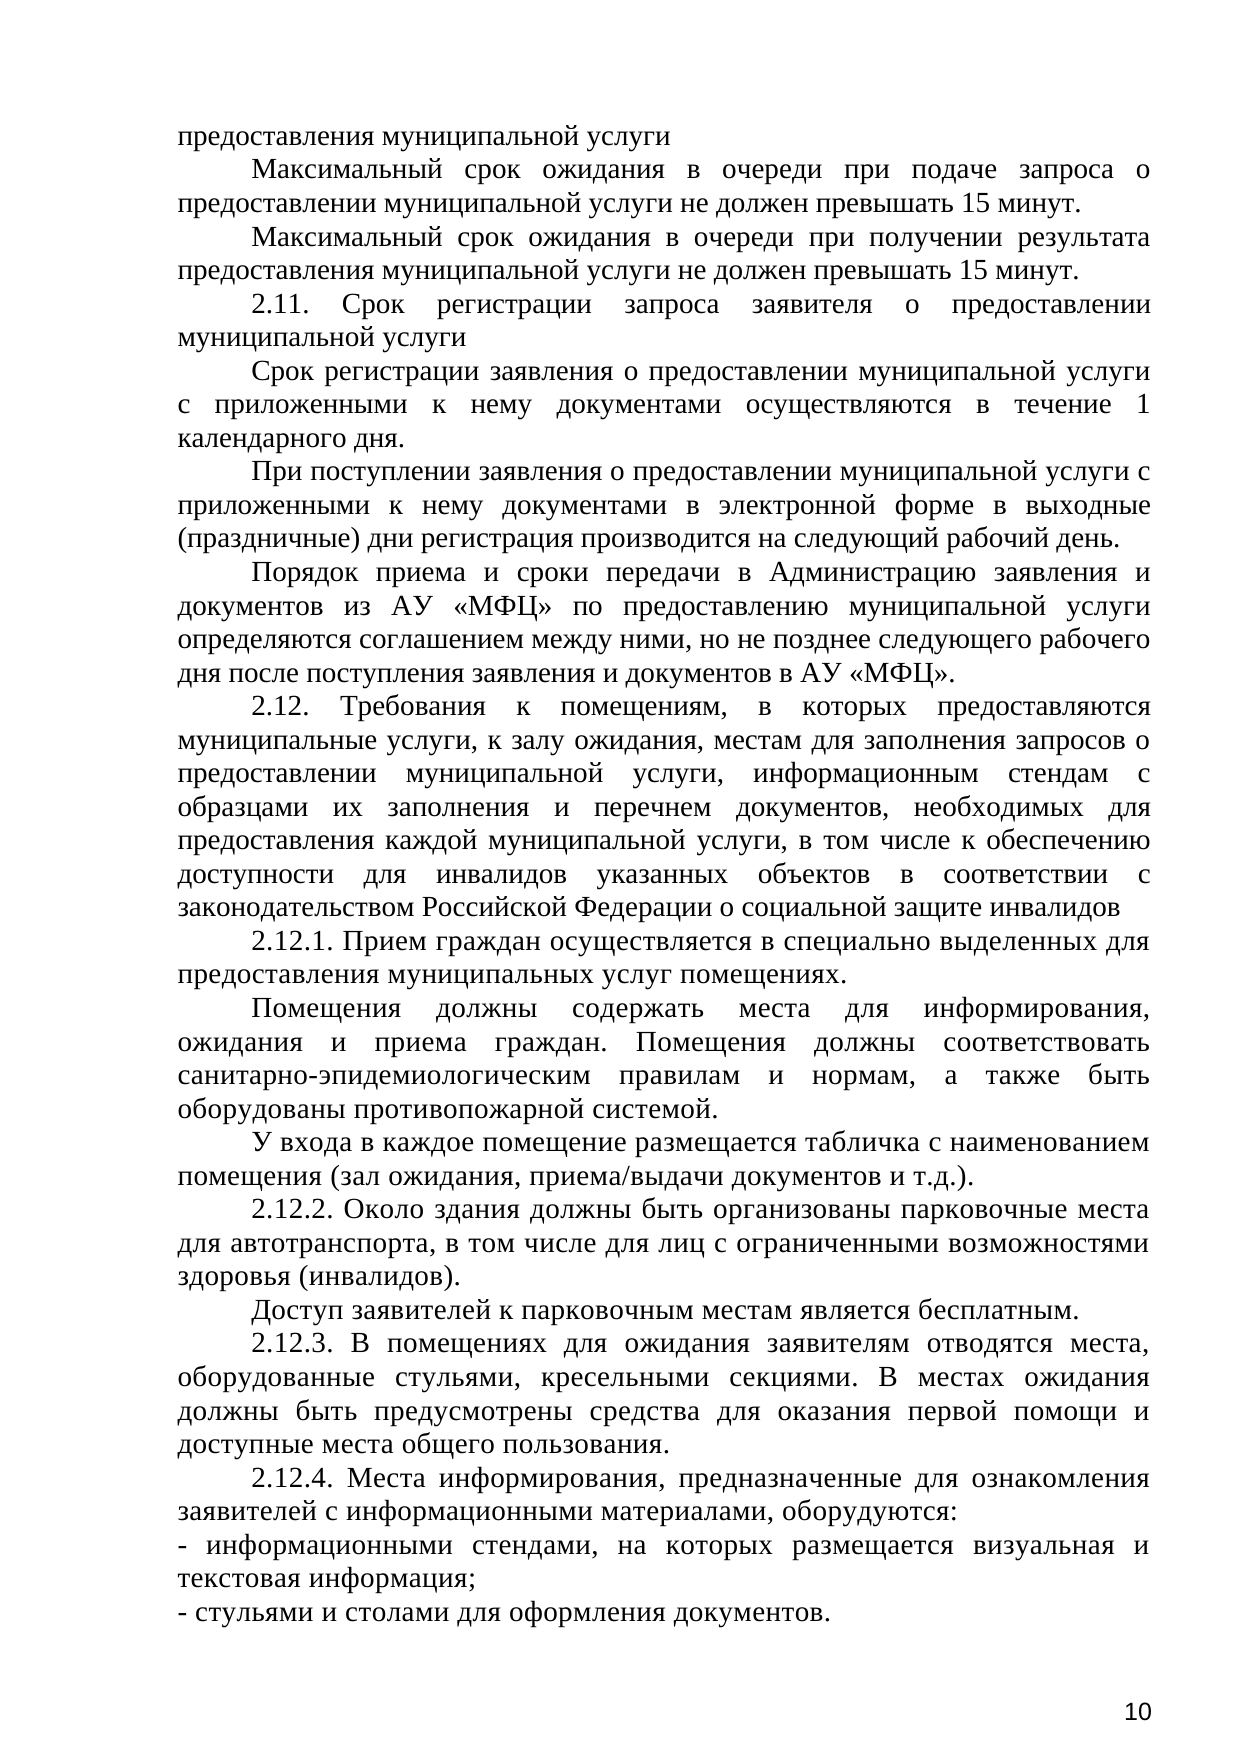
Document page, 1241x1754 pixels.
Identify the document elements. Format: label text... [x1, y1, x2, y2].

text - информационными стендами, на которых размещается визуальная и текстовая информация; [177, 1527, 1152, 1594]
text 2.12.1. Прием граждан осуществляется в специально выделенных для предоставления муниципальных услуг помещениях. [177, 923, 1152, 990]
text При поступлении заявления о предоставлении муниципальной услуги с приложенными к нему документами в электронной форме в выходные (праздничные) дни регистрация производится на следующий рабочий день. [177, 453, 1152, 554]
text Порядок приема и сроки передачи в Администрацию заявления и документов из АУ «МФЦ» по предоставлению муниципальной услуги определяются соглашением между ними, но не позднее следующего рабочего дня после поступления заявления и документов в АУ «МФЦ». [177, 554, 1152, 688]
text У входа в каждое помещение размещается табличка с наименованием помещения (зал ожидания, приема/выдачи документов и т.д.). [177, 1124, 1152, 1191]
text Срок регистрации заявления о предоставлении муниципальной услуги с приложенными к нему документами осуществляются в течение 1 календарного дня. [177, 353, 1152, 453]
text Доступ заявителей к парковочным местам является бесплатным. [177, 1292, 1152, 1326]
text Максимальный срок ожидания в очереди при подаче запроса о предоставлении муниципальной услуги не должен превышать 15 минут. [177, 152, 1152, 219]
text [177, 118, 1152, 152]
text 2.12. Требования к помещениям, в которых предоставляются муниципальные услуги, к залу ожидания, местам для заполнения запросов о предоставлении муниципальной услуги, информационным стендам с образцами их заполнения и перечнем документов, необходимых для предоставления каждой муниципальной услуги, в том числе к обеспечению доступности для инвалидов указанных объектов в соответствии с законодательством Российской Федерации о социальной защите инвалидов [177, 688, 1152, 923]
text 2.11. Срок регистрации запроса заявителя о предоставлении муниципальной услуги [177, 286, 1152, 353]
text 2.12.3. В помещениях для ожидания заявителям отводятся места, оборудованные стульями, кресельными секциями. В местах ожидания должны быть предусмотрены средства для оказания первой помощи и доступные места общего пользования. [177, 1326, 1152, 1460]
text Максимальный срок ожидания в очереди при получении результата предоставления муниципальной услуги не должен превышать 15 минут. [177, 219, 1152, 286]
text 2.12.2. Около здания должны быть организованы парковочные места для автотранспорта, в том числе для лиц с ограниченными возможностями здоровья (инвалидов). [177, 1191, 1152, 1292]
text - стульями и столами для оформления документов. [177, 1594, 1152, 1627]
text 2.12.4. Места информирования, предназначенные для ознакомления заявителей с информационными материалами, оборудуются: [177, 1460, 1152, 1527]
text Помещения должны содержать места для информирования, ожидания и приема граждан. Помещения должны соответствовать санитарно-эпидемиологическим правилам и нормам, а также быть оборудованы противопожарной системой. [177, 990, 1152, 1124]
